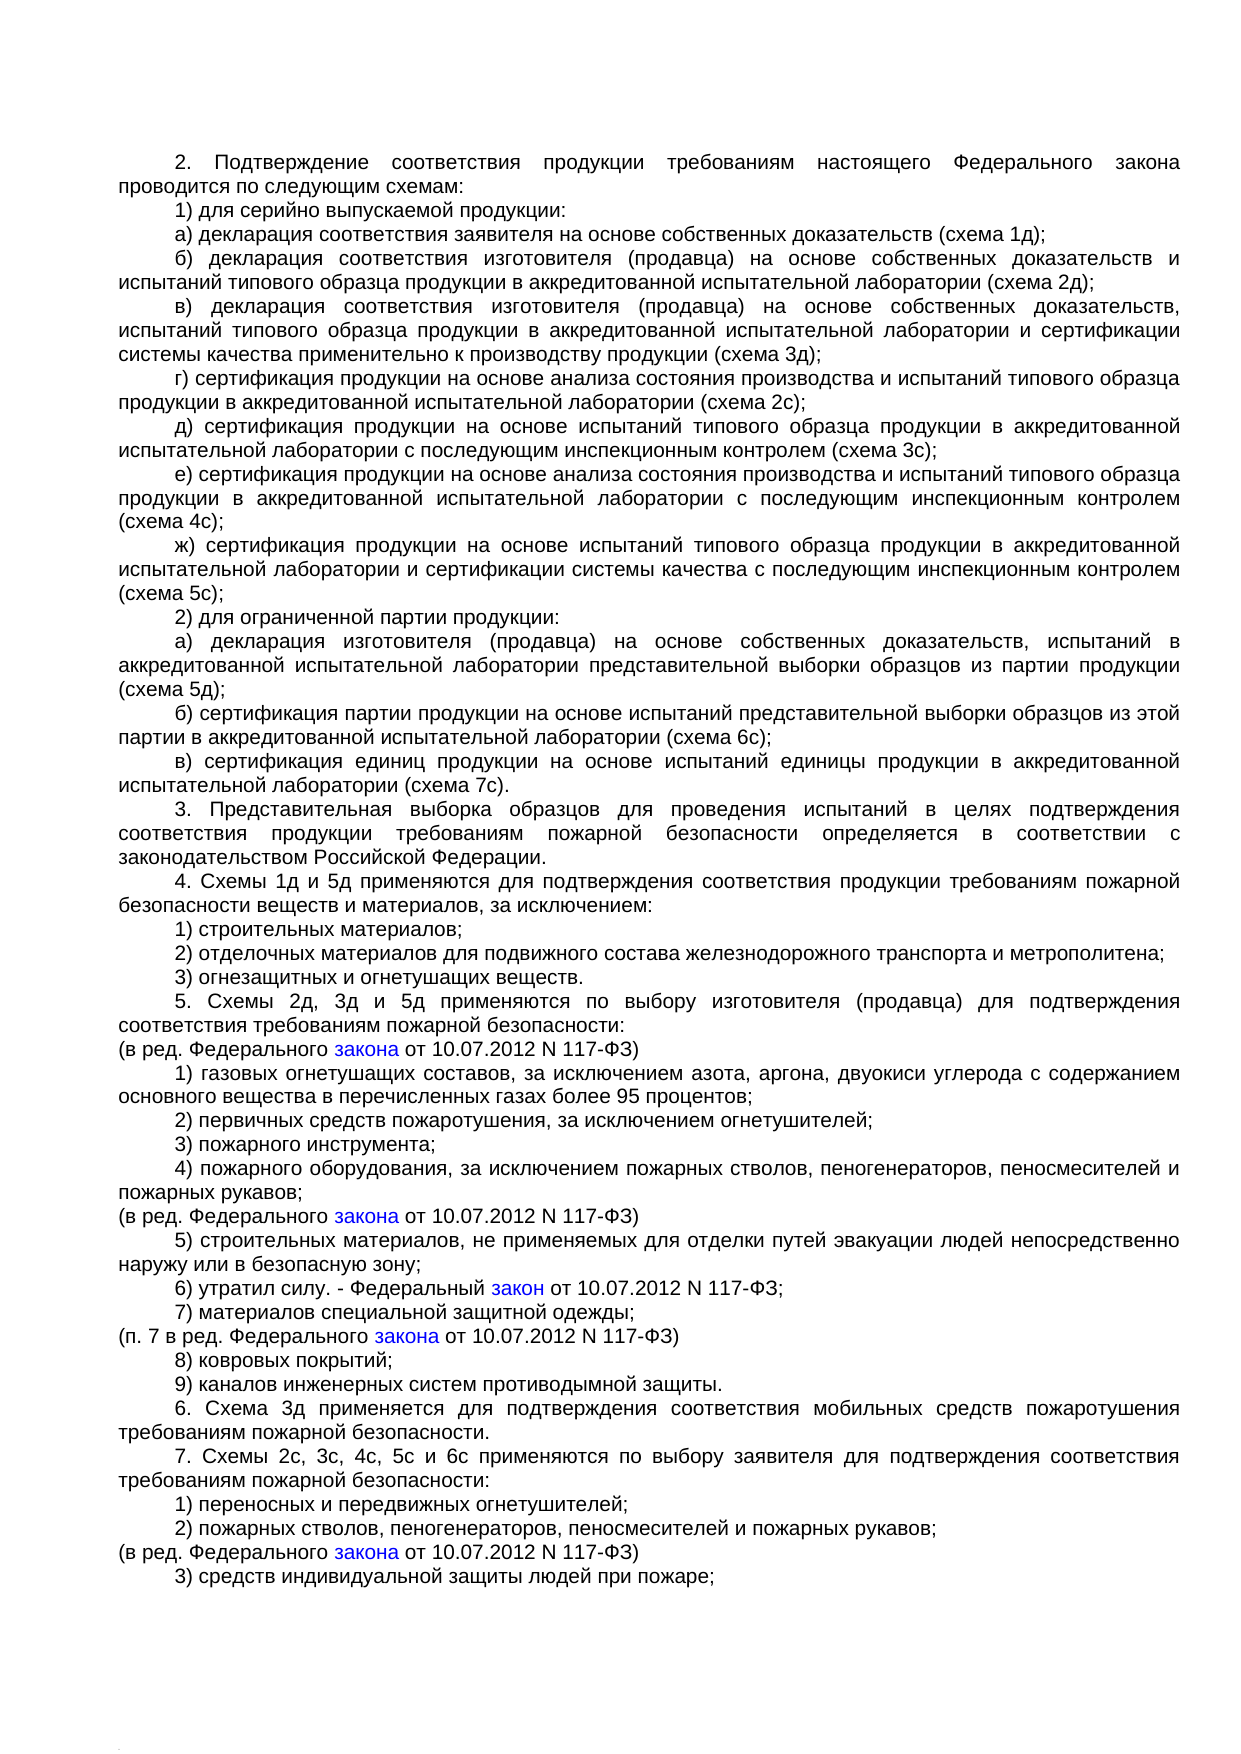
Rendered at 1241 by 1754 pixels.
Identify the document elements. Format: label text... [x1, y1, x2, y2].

text 1) строительных материалов; [118, 917, 1181, 941]
text (п. 7 в ред. Федерального закона от 10.07.2012 N 117-ФЗ) [118, 1324, 1181, 1348]
text б) декларация соответствия изготовителя (продавца) на основе собственных доказательств и испытаний типового образца продукции в аккредитованной испытательной лаборатории (схема 2д); [118, 246, 1181, 294]
text в) декларация соответствия изготовителя (продавца) на основе собственных доказательств, испытаний типового образца продукции в аккредитованной испытательной лаборатории и сертификации системы качества применительно к производству продукции (схема 3д); [118, 294, 1181, 366]
text ж) сертификация продукции на основе испытаний типового образца продукции в аккредитованной испытательной лаборатории и сертификации системы качества с последующим инспекционным контролем (схема 5с); [118, 533, 1181, 605]
text а) декларация изготовителя (продавца) на основе собственных доказательств, испытаний в аккредитованной испытательной лаборатории представительной выборки образцов из партии продукции (схема 5д); [118, 629, 1181, 701]
text 2) отделочных материалов для подвижного состава железнодорожного транспорта и метрополитена; [118, 941, 1181, 964]
text 7. Схемы 2с, 3с, 4с, 5с и 6с применяются по выбору заявителя для подтверждения соответствия требованиям пожарной безопасности: [118, 1444, 1181, 1492]
text 4) пожарного оборудования, за исключением пожарных стволов, пеногенераторов, пеносмесителей и пожарных рукавов; [118, 1156, 1181, 1204]
text в) сертификация единиц продукции на основе испытаний единицы продукции в аккредитованной испытательной лаборатории (схема 7с). [118, 749, 1181, 797]
text 2) первичных средств пожаротушения, за исключением огнетушителей; [118, 1108, 1181, 1132]
text 4. Схемы 1д и 5д применяются для подтверждения соответствия продукции требованиям пожарной безопасности веществ и материалов, за исключением: [118, 869, 1181, 917]
text 6. Схема 3д применяется для подтверждения соответствия мобильных средств пожаротушения требованиям пожарной безопасности. [118, 1396, 1181, 1444]
text а) декларация соответствия заявителя на основе собственных доказательств (схема 1д); [118, 222, 1181, 246]
text б) сертификация партии продукции на основе испытаний представительной выборки образцов из этой партии в аккредитованной испытательной лаборатории (схема 6с); [118, 701, 1181, 749]
text е) сертификация продукции на основе анализа состояния производства и испытаний типового образца продукции в аккредитованной испытательной лаборатории с последующим инспекционным контролем (схема 4с); [118, 461, 1181, 533]
text 3) пожарного инструмента; [118, 1132, 1181, 1156]
text (в ред. Федерального закона от 10.07.2012 N 117-ФЗ) [118, 1204, 1181, 1228]
text 3) огнезащитных и огнетушащих веществ. [118, 964, 1181, 988]
text 2. Подтверждение соответствия продукции требованиям настоящего Федерального закона проводится по следующим схемам: [118, 150, 1181, 198]
text г) сертификация продукции на основе анализа состояния производства и испытаний типового образца продукции в аккредитованной испытательной лаборатории (схема 2с); [118, 366, 1181, 413]
text 9) каналов инженерных систем противодымной защиты. [118, 1372, 1181, 1396]
text 1) для серийно выпускаемой продукции: [118, 198, 1181, 222]
text 3) средств индивидуальной защиты людей при пожаре; [118, 1563, 1181, 1587]
text 7) материалов специальной защитной одежды; [118, 1300, 1181, 1324]
text 5. Схемы 2д, 3д и 5д применяются по выбору изготовителя (продавца) для подтверждения соответствия требованиям пожарной безопасности: [118, 988, 1181, 1036]
text 1) переносных и передвижных огнетушителей; [118, 1492, 1181, 1516]
text 1) газовых огнетушащих составов, за исключением азота, аргона, двуокиси углерода с содержанием основного вещества в перечисленных газах более 95 процентов; [118, 1060, 1181, 1108]
text 8) ковровых покрытий; [118, 1348, 1181, 1372]
text (в ред. Федерального закона от 10.07.2012 N 117-ФЗ) [118, 1036, 1181, 1060]
text 5) строительных материалов, не применяемых для отделки путей эвакуации людей непосредственно наружу или в безопасную зону; [118, 1228, 1181, 1276]
text 2) пожарных стволов, пеногенераторов, пеносмесителей и пожарных рукавов; [118, 1516, 1181, 1539]
text (в ред. Федерального закона от 10.07.2012 N 117-ФЗ) [118, 1539, 1181, 1563]
text 6) утратил силу. - Федеральный закон от 10.07.2012 N 117-ФЗ; [118, 1276, 1181, 1300]
text 2) для ограниченной партии продукции: [118, 605, 1181, 629]
text 3. Представительная выборка образцов для проведения испытаний в целях подтверждения соответствия продукции требованиям пожарной безопасности определяется в соответствии с законодательством Российской Федерации. [118, 797, 1181, 869]
text д) сертификация продукции на основе испытаний типового образца продукции в аккредитованной испытательной лаборатории с последующим инспекционным контролем (схема 3с); [118, 413, 1181, 461]
